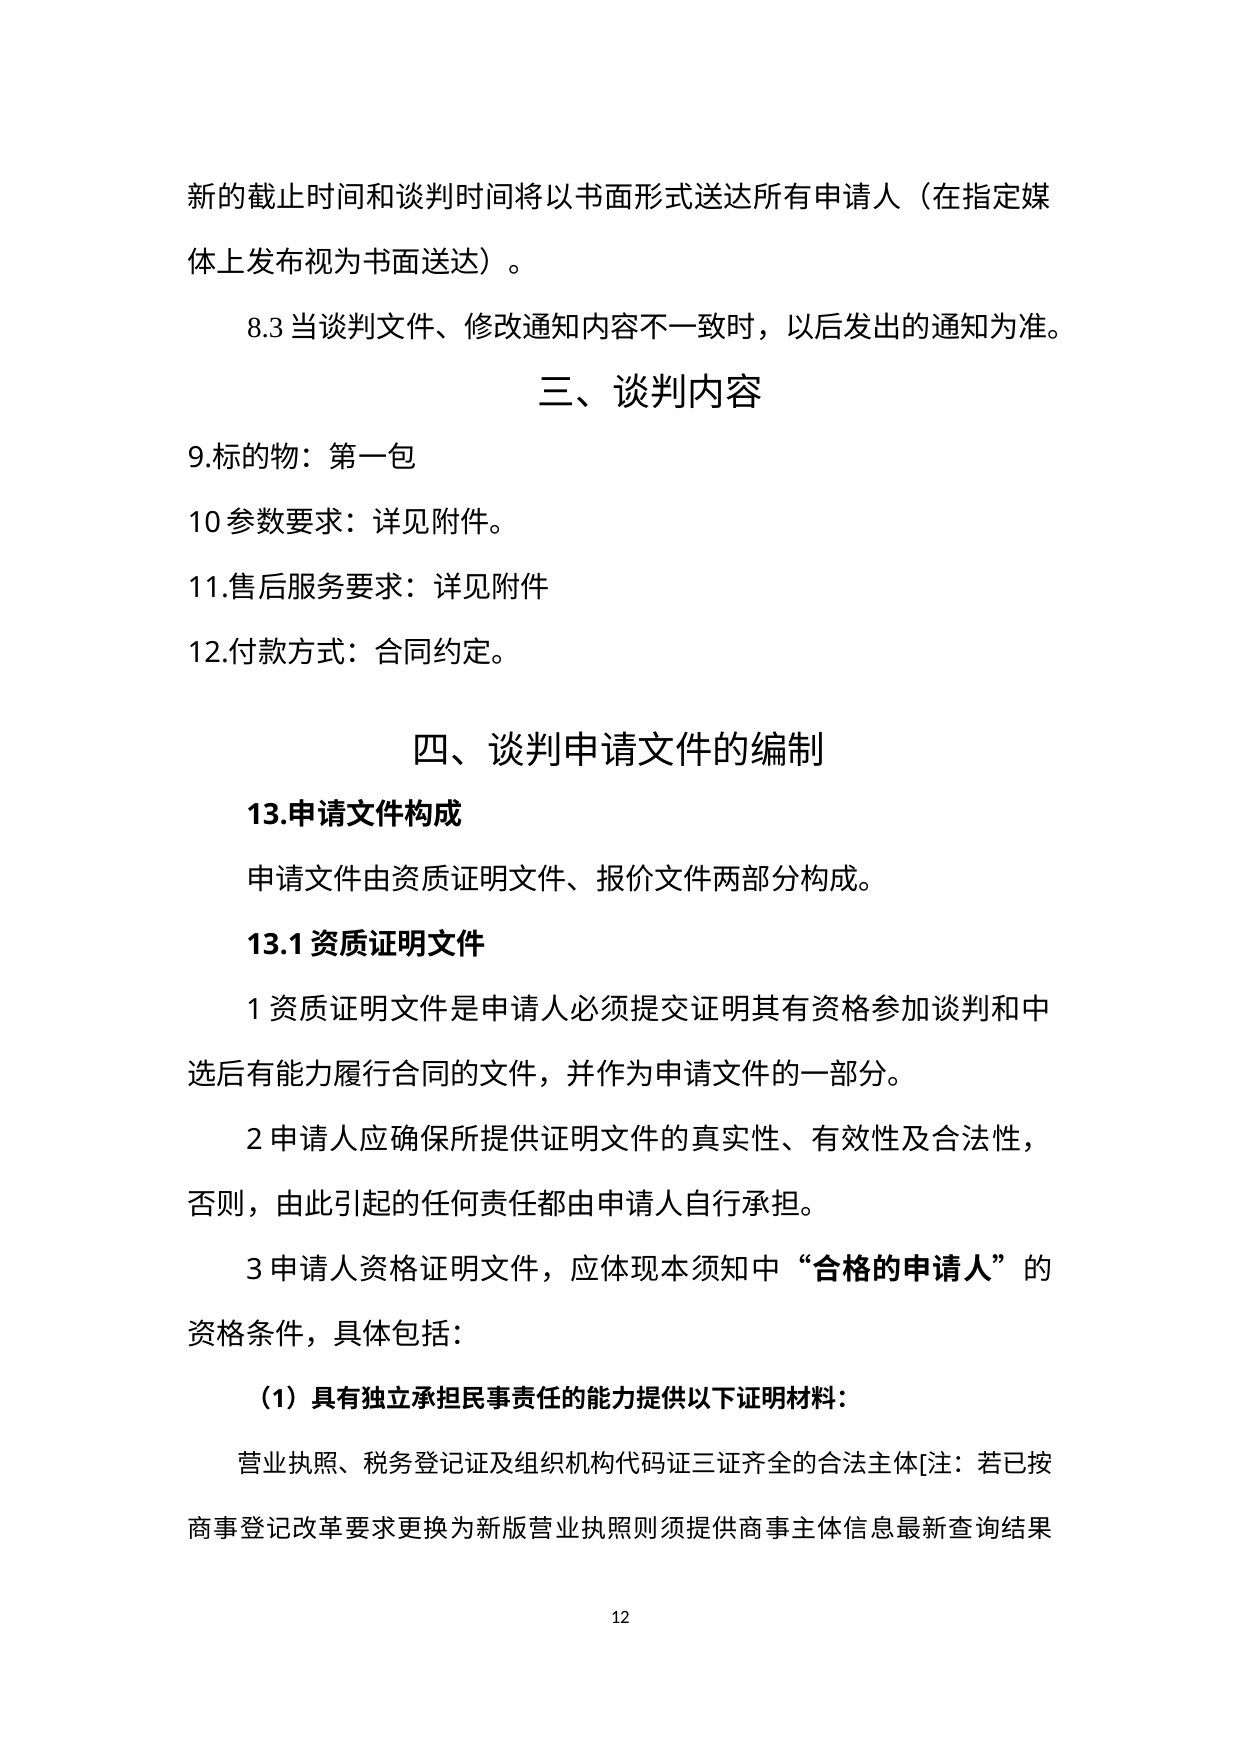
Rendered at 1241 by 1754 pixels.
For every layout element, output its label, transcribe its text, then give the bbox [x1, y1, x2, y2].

text 3申请人资格证明文件，应体现本须知中“合格的申请人”的资格条件，具体包括： [187, 1234, 1053, 1364]
text 2申请人应确保所提供证明文件的真实性、有效性及合法性，否则，由此引起的任何责任都由申请人自行承担。 [187, 1104, 1053, 1234]
text 8.3当谈判文件、修改通知内容不一致时，以后发出的通知为准。 [187, 292, 1053, 357]
text 13.申请文件构成 [187, 779, 1053, 844]
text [187, 1429, 1053, 1559]
text 12.付款方式：合同约定。 [187, 617, 1053, 682]
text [187, 162, 1053, 292]
text 1资质证明文件是申请人必须提交证明其有资格参加谈判和中选后有能力履行合同的文件，并作为申请文件的一部分。 [187, 974, 1053, 1104]
text 四、谈判申请文件的编制 [187, 714, 1053, 779]
text （1）具有独立承担民事责任的能力提供以下证明材料： [246, 1364, 1053, 1429]
text 9.标的物：第一包 [187, 422, 1053, 487]
text 10参数要求：详见附件。 [187, 487, 1053, 552]
text 13.1资质证明文件 [187, 909, 1053, 974]
text 申请文件由资质证明文件、报价文件两部分构成。 [187, 844, 1053, 909]
text 11.售后服务要求：详见附件 [187, 552, 1053, 617]
text 三、谈判内容 [187, 357, 1053, 422]
